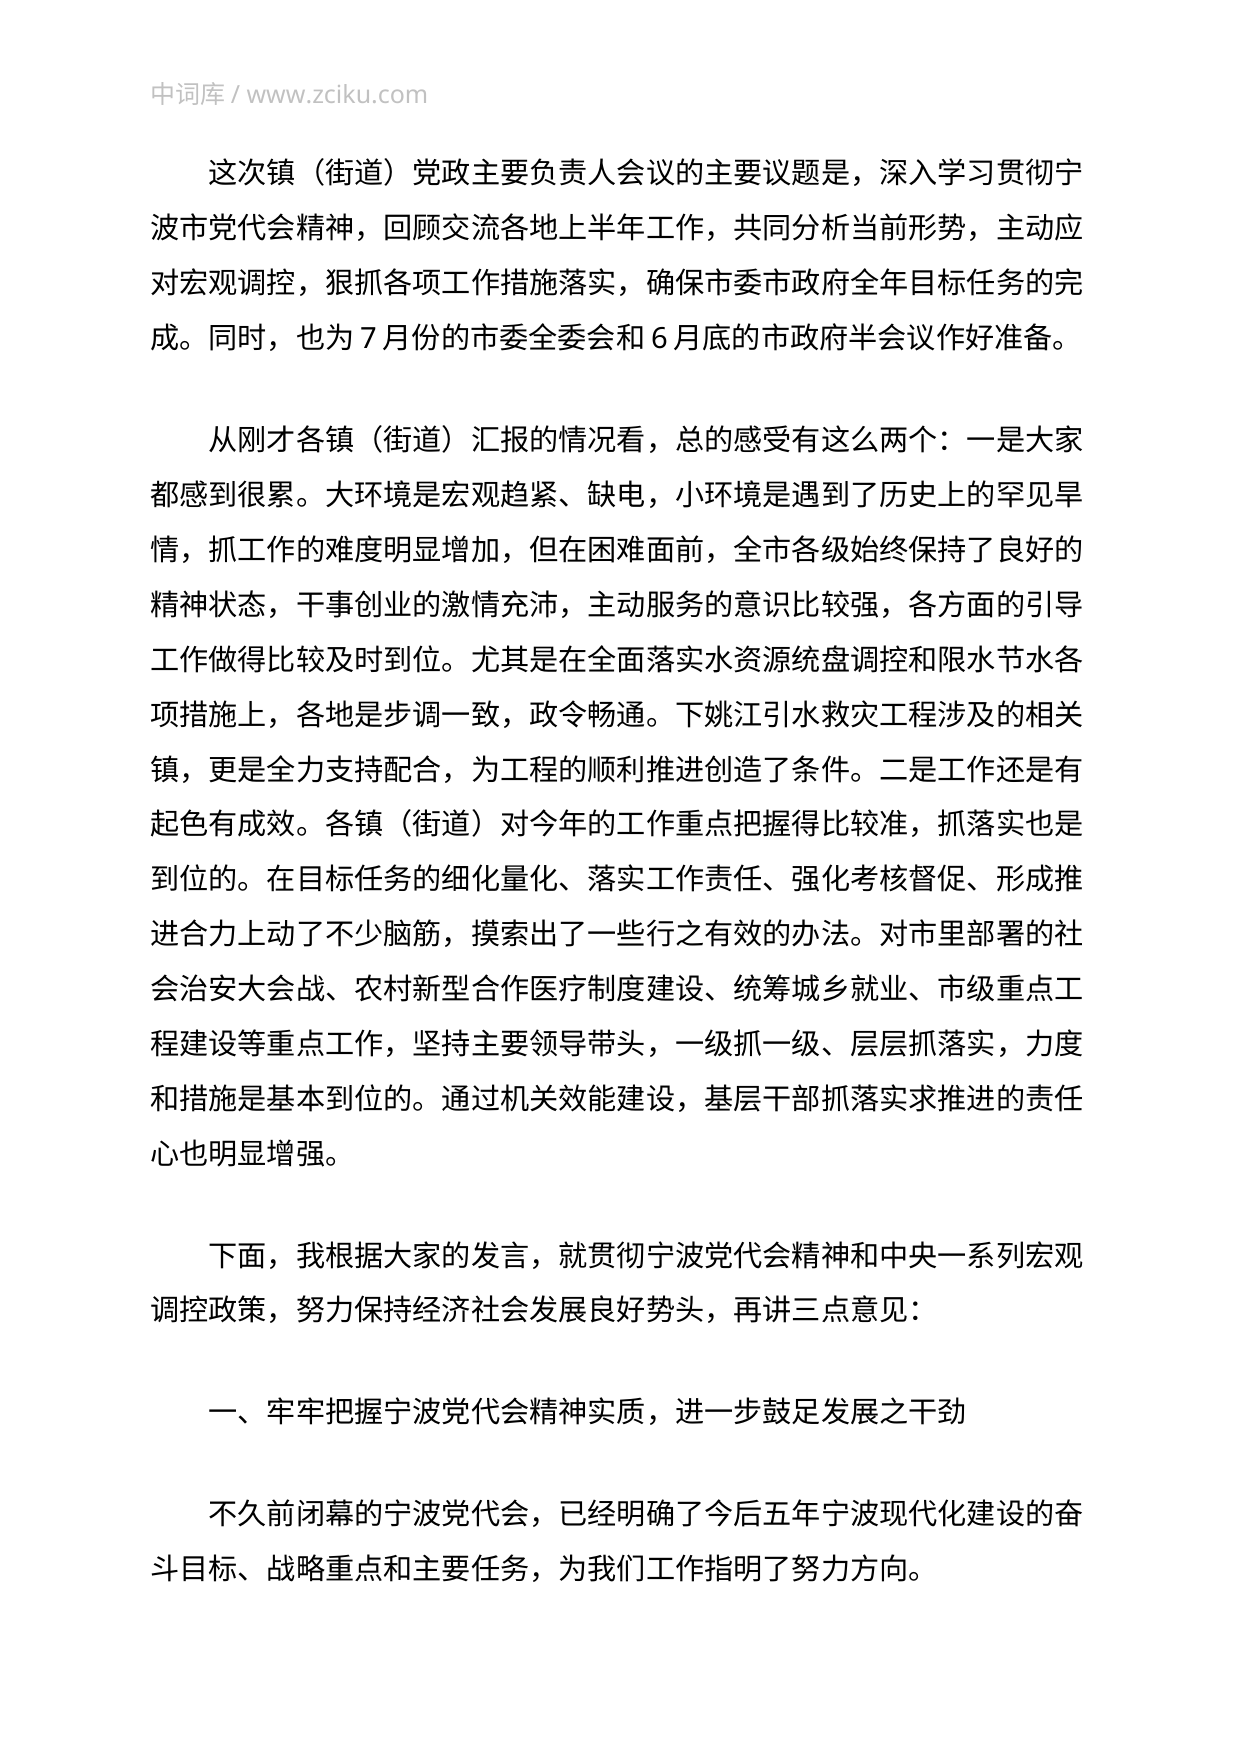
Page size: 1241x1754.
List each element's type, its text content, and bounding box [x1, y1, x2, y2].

text 下面，我根据大家的发言，就贯彻宁波党代会精神和中央一系列宏观调控政策，努力保持经济社会发展良好势头，再讲三点意见： [150, 1232, 1090, 1329]
text 不久前闭幕的宁波党代会，已经明确了今后五年宁波现代化建设的奋斗目标、战略重点和主要任务，为我们工作指明了努力方向。 [150, 1491, 1090, 1588]
text 从刚才各镇（街道）汇报的情况看，总的感受有这么两个：一是大家都感到很累。大环境是宏观趋紧、缺电，小环境是遇到了历史上的罕见旱情，抓工作的难度明显增加，但在困难面前，全市各级始终保持了良好的精神状态，干事创业的激情充沛，主动服务的意识比较强，各方面的引导工作做得比较及时到位。尤其是在全面落实水资源统盘调控和限水节水各项措施上，各地是步调一致，政令畅通。下姚江引水救灾工程涉及的相关镇，更是全力支持配合，为工程的顺利推进创造了条件。二是工作还是有起色有成效。各镇（街道）对今年的工作重点把握得比较准，抓落实也是到位的。在目标任务的细化量化、落实工作责任、强化考核督促、形成推进合力上动了不少脑筋，摸索出了一些行之有效的办法。对市里部署的社会治安大会战、农村新型合作医疗制度建设、统筹城乡就业、市级重点工程建设等重点工作，坚持主要领导带头，一级抓一级、层层抓落实，力度和措施是基本到位的。通过机关效能建设，基层干部抓落实求推进的责任心也明显增强。 [150, 417, 1090, 1173]
text 一、牢牢把握宁波党代会精神实质，进一步鼓足发展之干劲 [150, 1389, 1090, 1431]
text 这次镇（街道）党政主要负责人会议的主要议题是，深入学习贯彻宁波市党代会精神，回顾交流各地上半年工作，共同分析当前形势，主动应对宏观调控，狠抓各项工作措施落实，确保市委市政府全年目标任务的完成。同时，也为7月份的市委全委会和6月底的市政府半会议作好准备。 [150, 150, 1090, 357]
